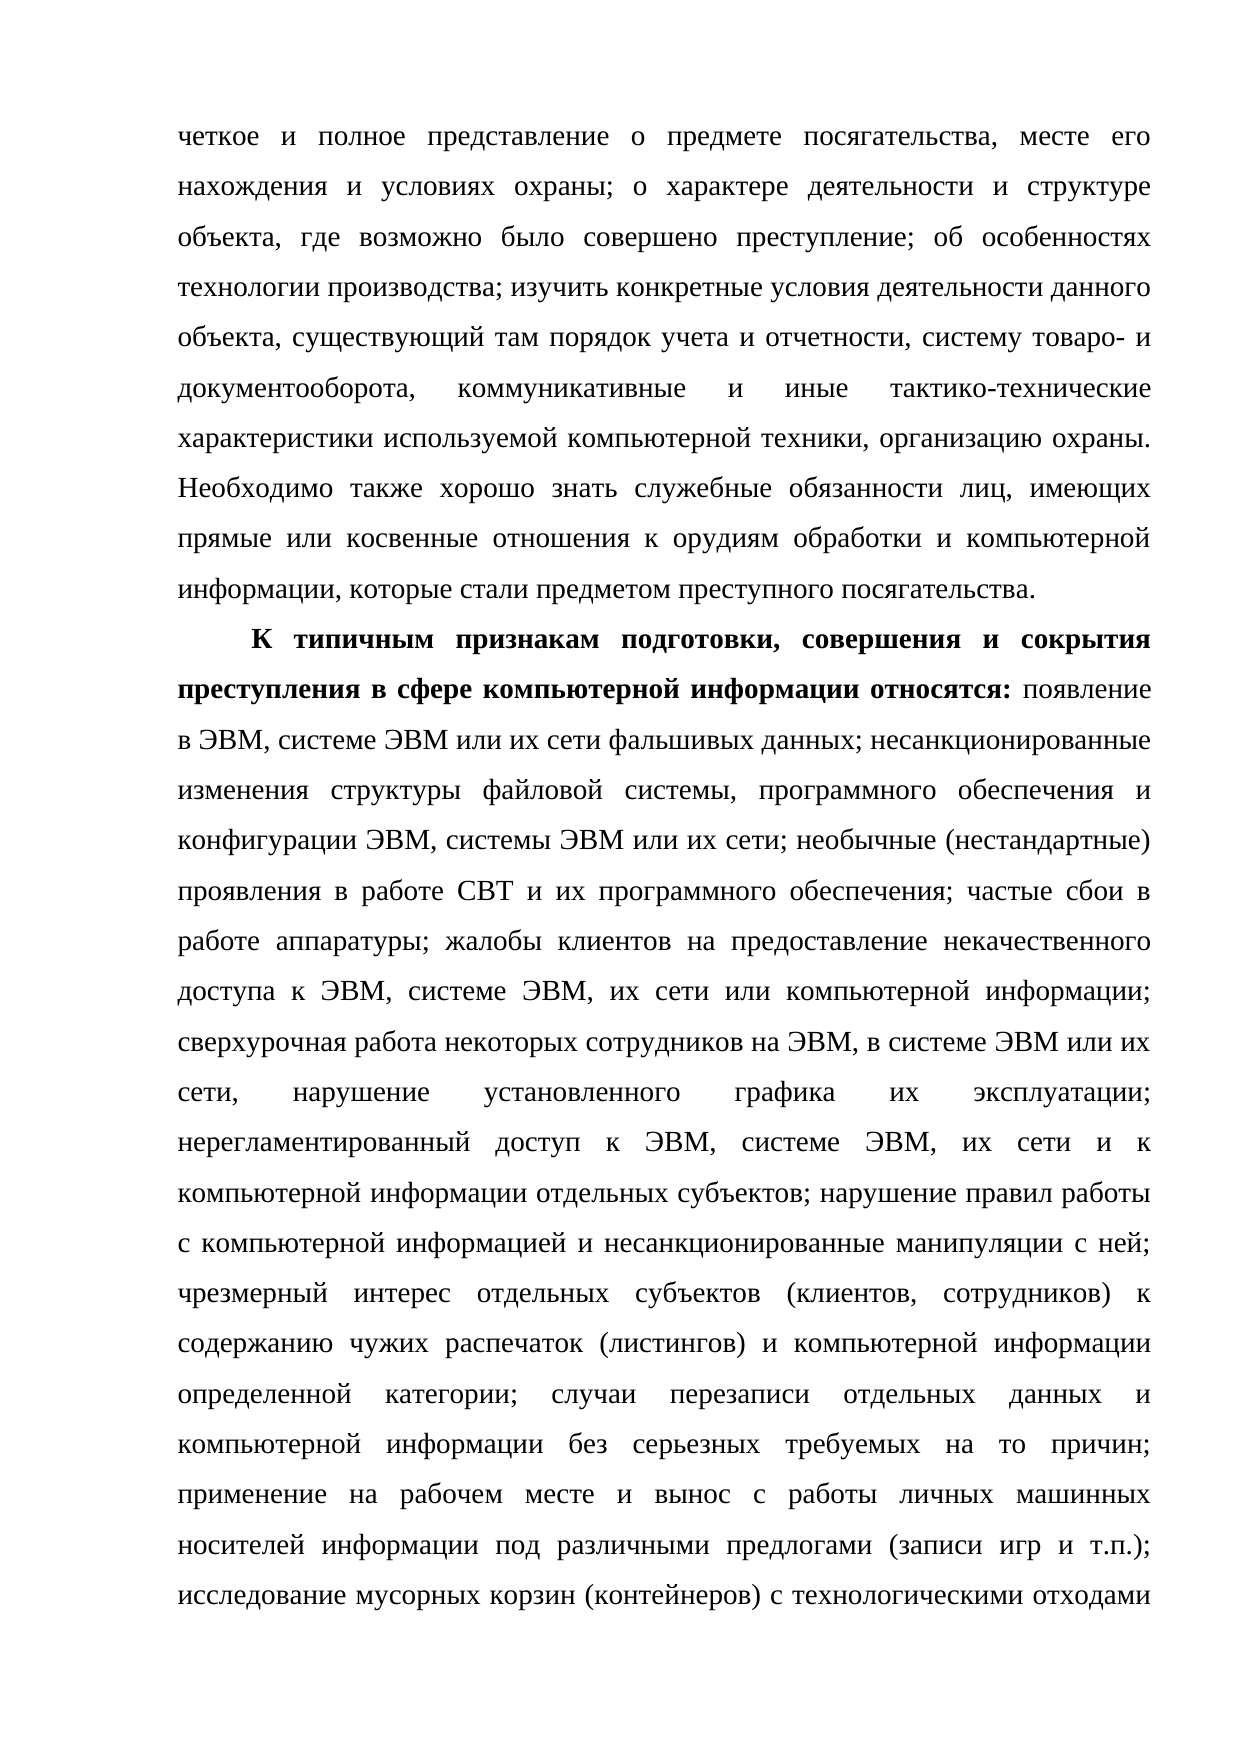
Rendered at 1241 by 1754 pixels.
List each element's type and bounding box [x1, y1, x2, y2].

text [177, 621, 1152, 1611]
text [177, 118, 1152, 604]
